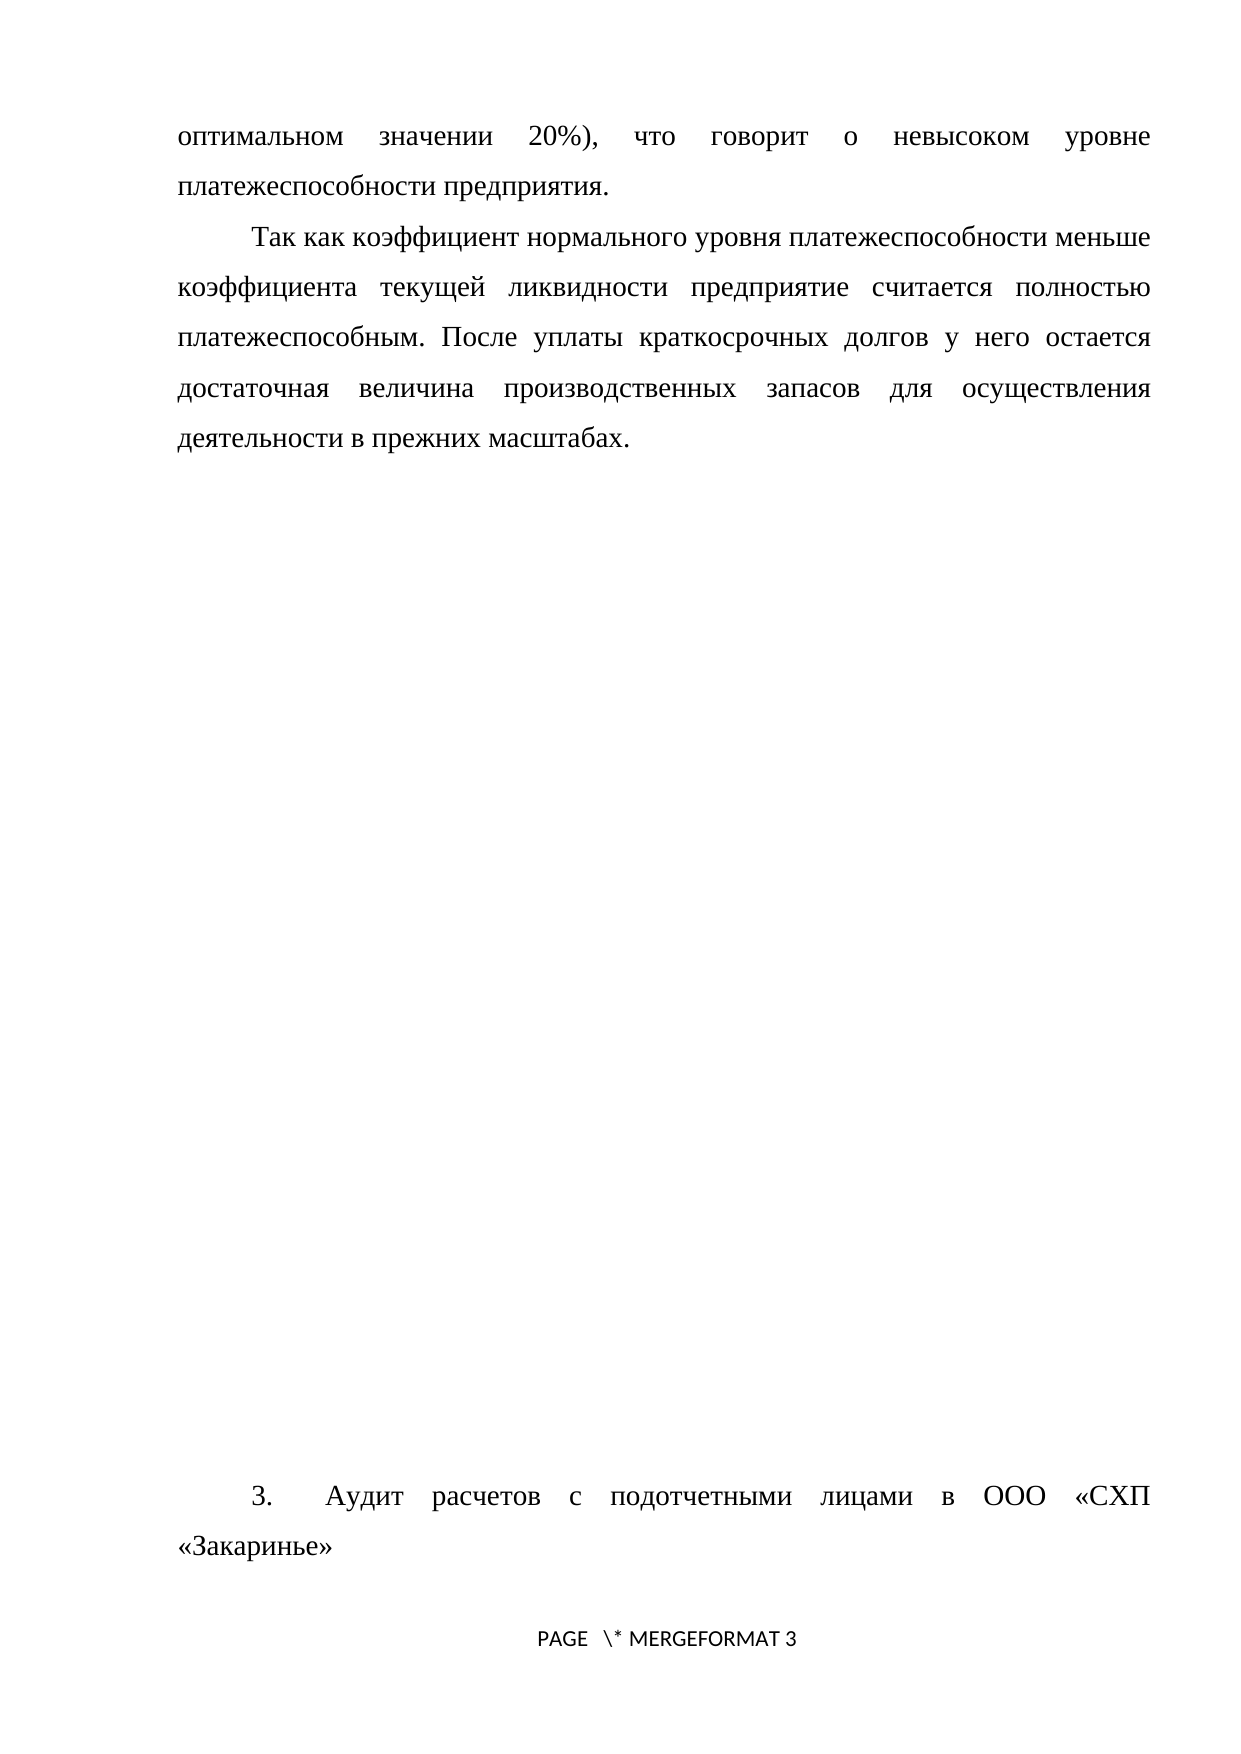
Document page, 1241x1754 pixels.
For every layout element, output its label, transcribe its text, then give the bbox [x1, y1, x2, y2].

text Так как коэффициент нормального уровня платежеспособности меньше коэффициента текущей ликвидности предприятие считается полностью платежеспособным. После уплаты краткосрочных долгов у него остается достаточная величина производственных запасов для осуществления деятельности в прежних масштабах. [177, 219, 1152, 453]
list Аудит расчетов с подотчетными лицами в ООО «СХП «Закаринье» [177, 1478, 1152, 1562]
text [177, 118, 1152, 202]
